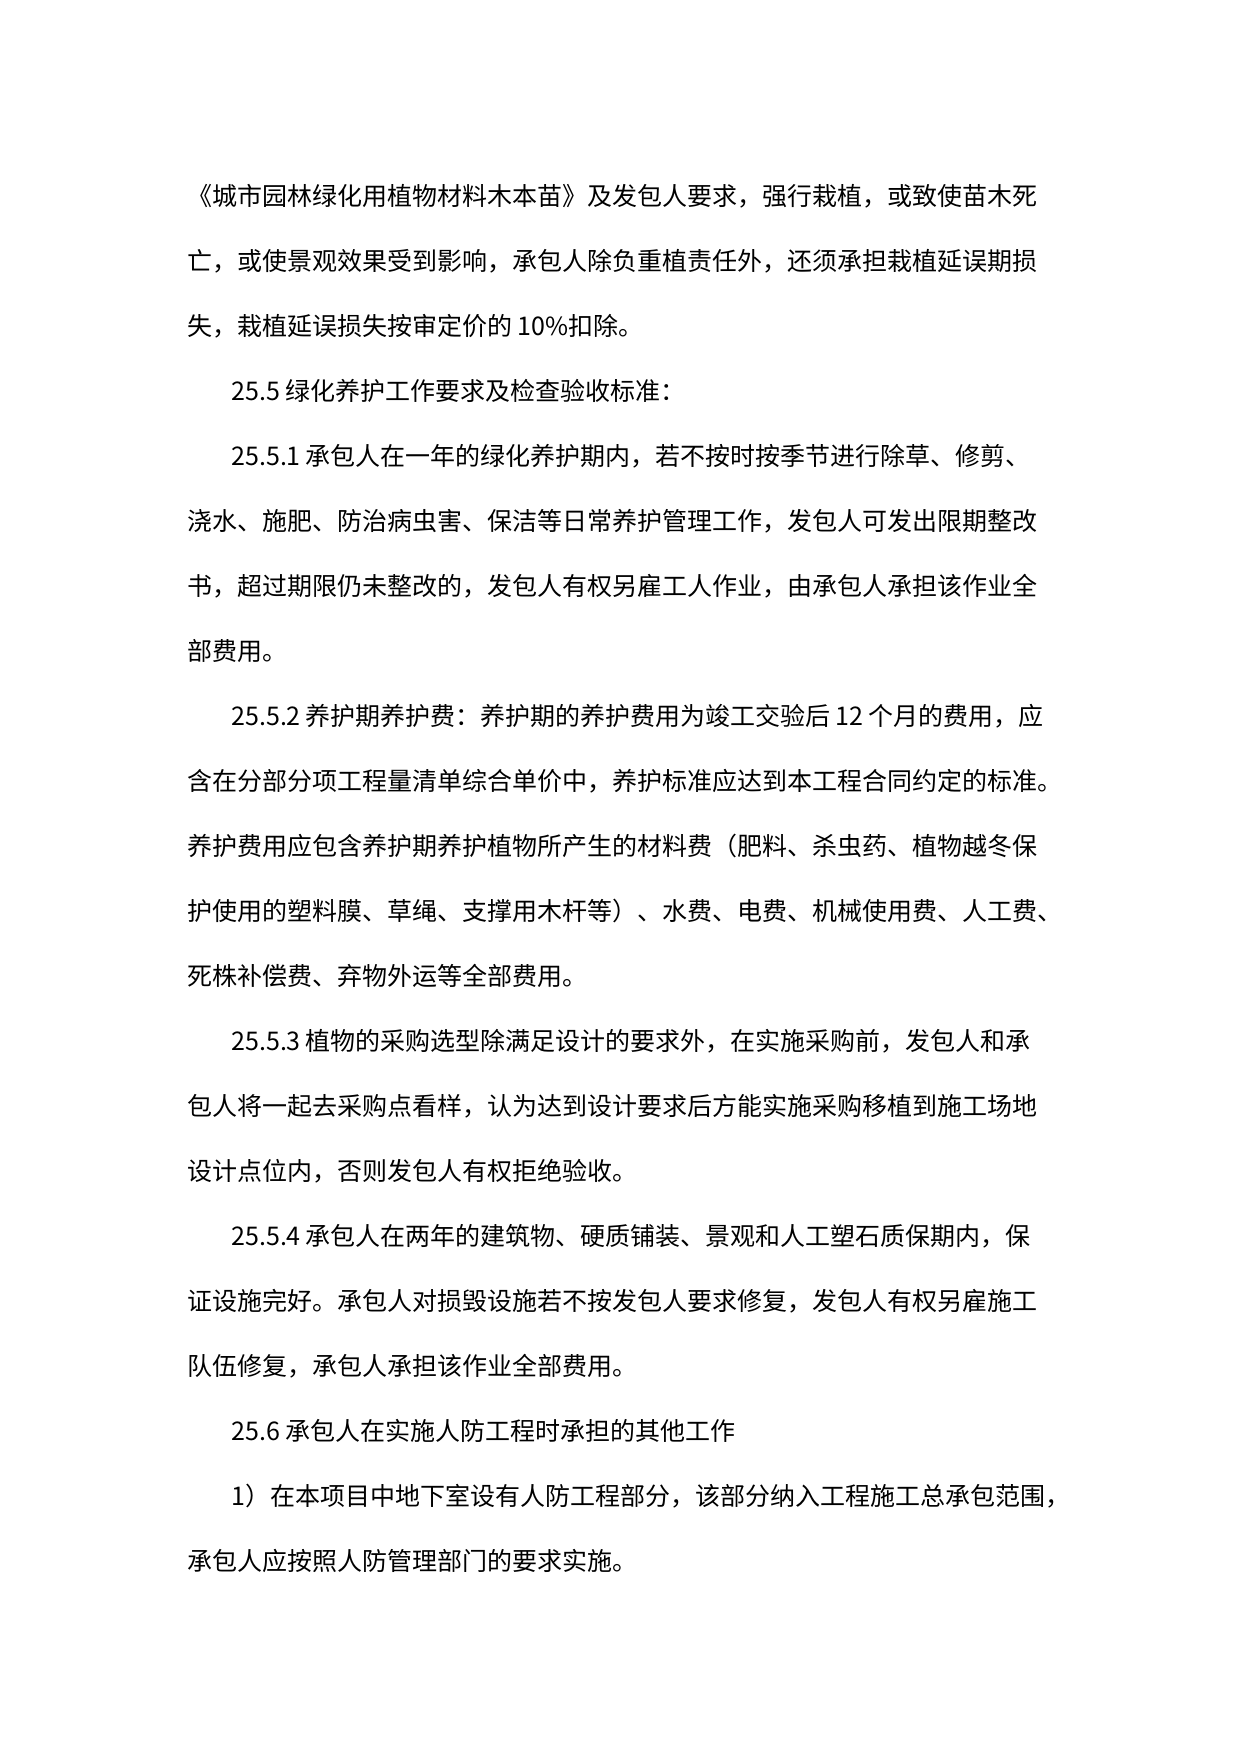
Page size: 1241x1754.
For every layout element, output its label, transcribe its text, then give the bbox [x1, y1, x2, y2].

text 25.6承包人在实施人防工程时承担的其他工作 [187, 1397, 1053, 1462]
text 25.5.2养护期养护费：养护期的养护费用为竣工交验后12个月的费用，应含在分部分项工程量清单综合单价中，养护标准应达到本工程合同约定的标准。养护费用应包含养护期养护植物所产生的材料费（肥料、杀虫药、植物越冬保护使用的塑料膜、草绳、支撑用木杆等）、水费、电费、机械使用费、人工费、死株补偿费、弃物外运等全部费用。 [187, 682, 1053, 1007]
text 1）在本项目中地下室设有人防工程部分，该部分纳入工程施工总承包范围，承包人应按照人防管理部门的要求实施。 [187, 1462, 1053, 1592]
text 25.5.4承包人在两年的建筑物、硬质铺装、景观和人工塑石质保期内，保证设施完好。承包人对损毁设施若不按发包人要求修复，发包人有权另雇施工队伍修复，承包人承担该作业全部费用。 [187, 1202, 1053, 1397]
text 25.5.1承包人在一年的绿化养护期内，若不按时按季节进行除草、修剪、浇水、施肥、防治病虫害、保洁等日常养护管理工作，发包人可发出限期整改书，超过期限仍未整改的，发包人有权另雇工人作业，由承包人承担该作业全部费用。 [187, 422, 1053, 682]
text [187, 162, 1053, 357]
text 25.5.3植物的采购选型除满足设计的要求外，在实施采购前，发包人和承包人将一起去采购点看样，认为达到设计要求后方能实施采购移植到施工场地设计点位内，否则发包人有权拒绝验收。 [187, 1007, 1053, 1202]
text 25.5绿化养护工作要求及检查验收标准： [187, 357, 1053, 422]
